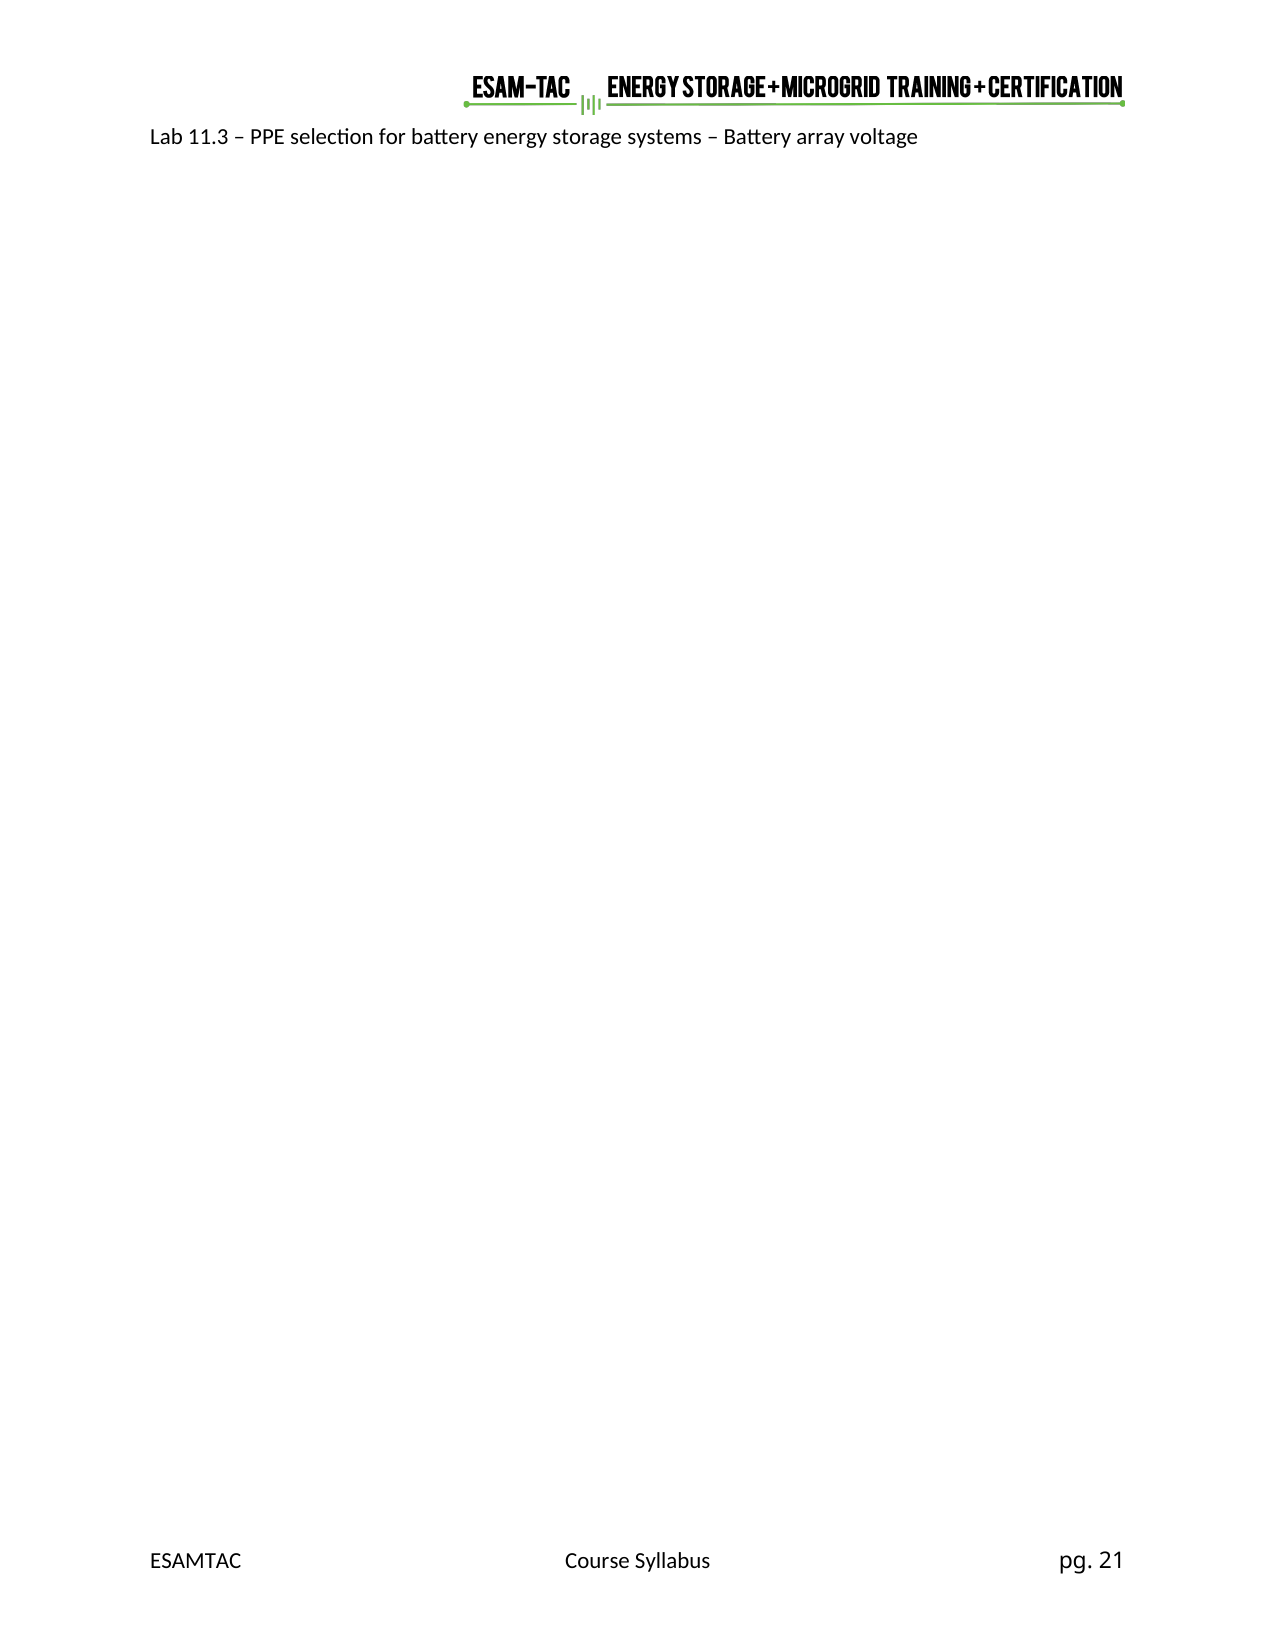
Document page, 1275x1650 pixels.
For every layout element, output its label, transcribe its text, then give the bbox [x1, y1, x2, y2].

text Lab 11.3 – PPE selection for battery energy storage systems – Battery array voltage [150, 122, 1125, 150]
picture [463, 76, 1125, 115]
